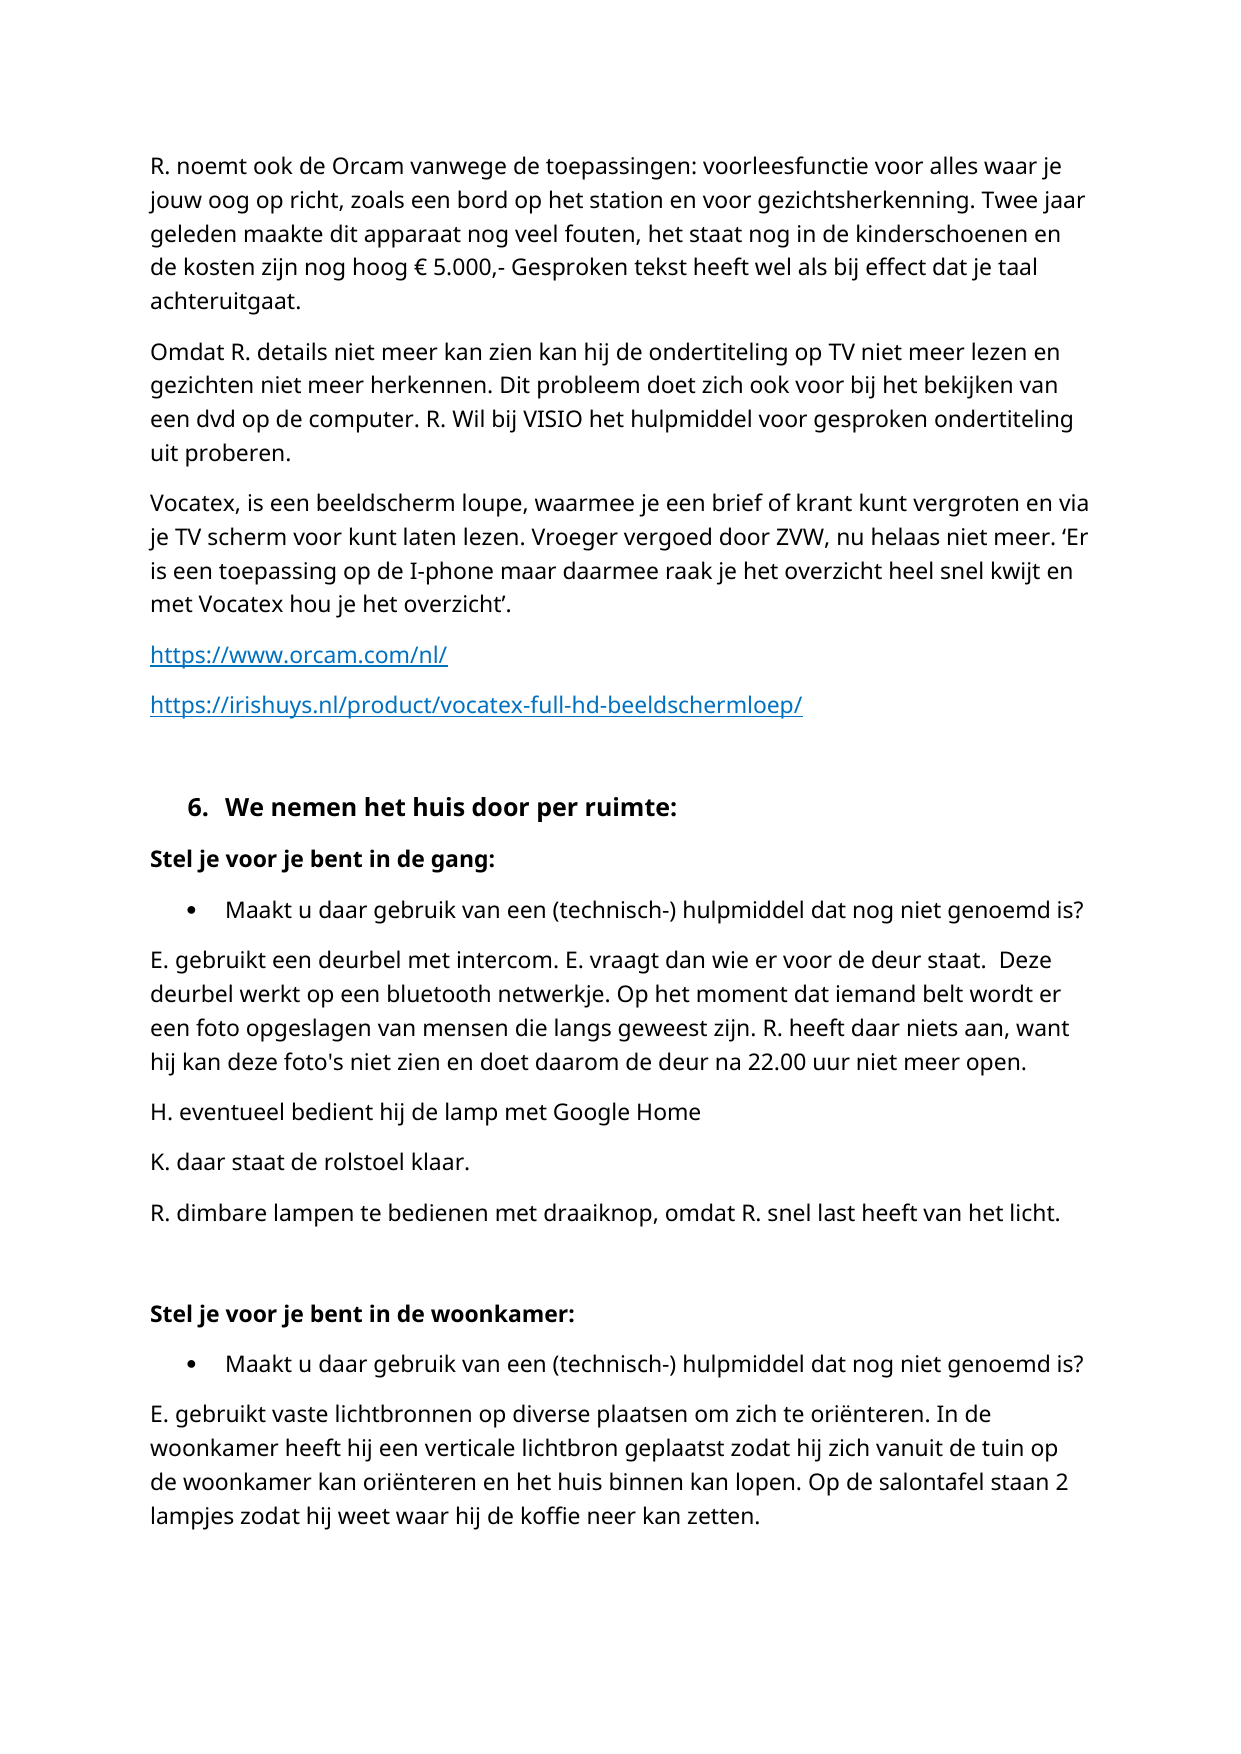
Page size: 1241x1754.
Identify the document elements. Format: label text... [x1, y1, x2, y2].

text Stel je voor je bent in de woonkamer: [150, 1298, 1090, 1329]
text Omdat R. details niet meer kan zien kan hij de ondertiteling op TV niet meer lezen en gezichten niet meer herkennen. Dit probleem doet zich ook voor bij het bekijken van een dvd op de computer. R. Wil bij VISIO het hulpmiddel voor gesproken ondertiteling uit proberen. [150, 335, 1090, 468]
text R. dimbare lampen te bedienen met draaiknop, omdat R. snel last heeft van het licht. [150, 1197, 1090, 1228]
text https://irishuys.nl/product/vocatex-full-hd-beeldschermloep/ [150, 689, 1090, 720]
text https://www.orcam.com/nl/ [150, 639, 1090, 670]
text E. gebruikt vaste lichtbronnen op diverse plaatsen om zich te oriënteren. In de woonkamer heeft hij een verticale lichtbron geplaatst zodat hij zich vanuit de tuin op de woonkamer kan oriënteren en het huis binnen kan lopen. Op de salontafel staan 2 lampjes zodat hij weet waar hij de koffie neer kan zetten. [150, 1398, 1090, 1531]
list Maakt u daar gebruik van een (technisch-) hulpmiddel dat nog niet genoemd is? [187, 894, 1090, 925]
text K. daar staat de rolstoel klaar. [150, 1146, 1090, 1178]
text H. eventueel bedient hij de lamp met Google Home [150, 1096, 1090, 1127]
text Vocatex, is een beeldscherm loupe, waarmee je een brief of krant kunt vergroten en via je TV scherm voor kunt laten lezen. Vroeger vergoed door ZVW, nu helaas niet meer. ‘Er is een toepassing op de I-phone maar daarmee raak je het overzicht heel snel kwijt en met Vocatex hou je het overzicht’. [150, 487, 1090, 619]
text Stel je voor je bent in de gang: [150, 843, 1090, 875]
list Maakt u daar gebruik van een (technisch-) hulpmiddel dat nog niet genoemd is? [187, 1348, 1090, 1379]
text E. gebruikt een deurbel met intercom. E. vraagt dan wie er voor de deur staat. Deze deurbel werkt op een bluetooth netwerkje. Op het moment dat iemand belt wordt er een foto opgeslagen van mensen die langs geweest zijn. R. heeft daar niets aan, want hij kan deze foto's niet zien en doet daarom de deur na 22.00 uur niet meer open. [150, 944, 1090, 1077]
text R. noemt ook de Orcam vanwege de toepassingen: voorleesfunctie voor alles waar je jouw oog op richt, zoals een bord op het station en voor gezichtsherkenning. Twee jaar geleden maakte dit apparaat nog veel fouten, het staat nog in de kinderschoenen en de kosten zijn nog hoog € 5.000,- Gesproken tekst heeft wel als bij effect dat je taal achteruitgaat. [150, 150, 1090, 316]
list We nemen het huis door per ruimte: [187, 790, 1090, 824]
